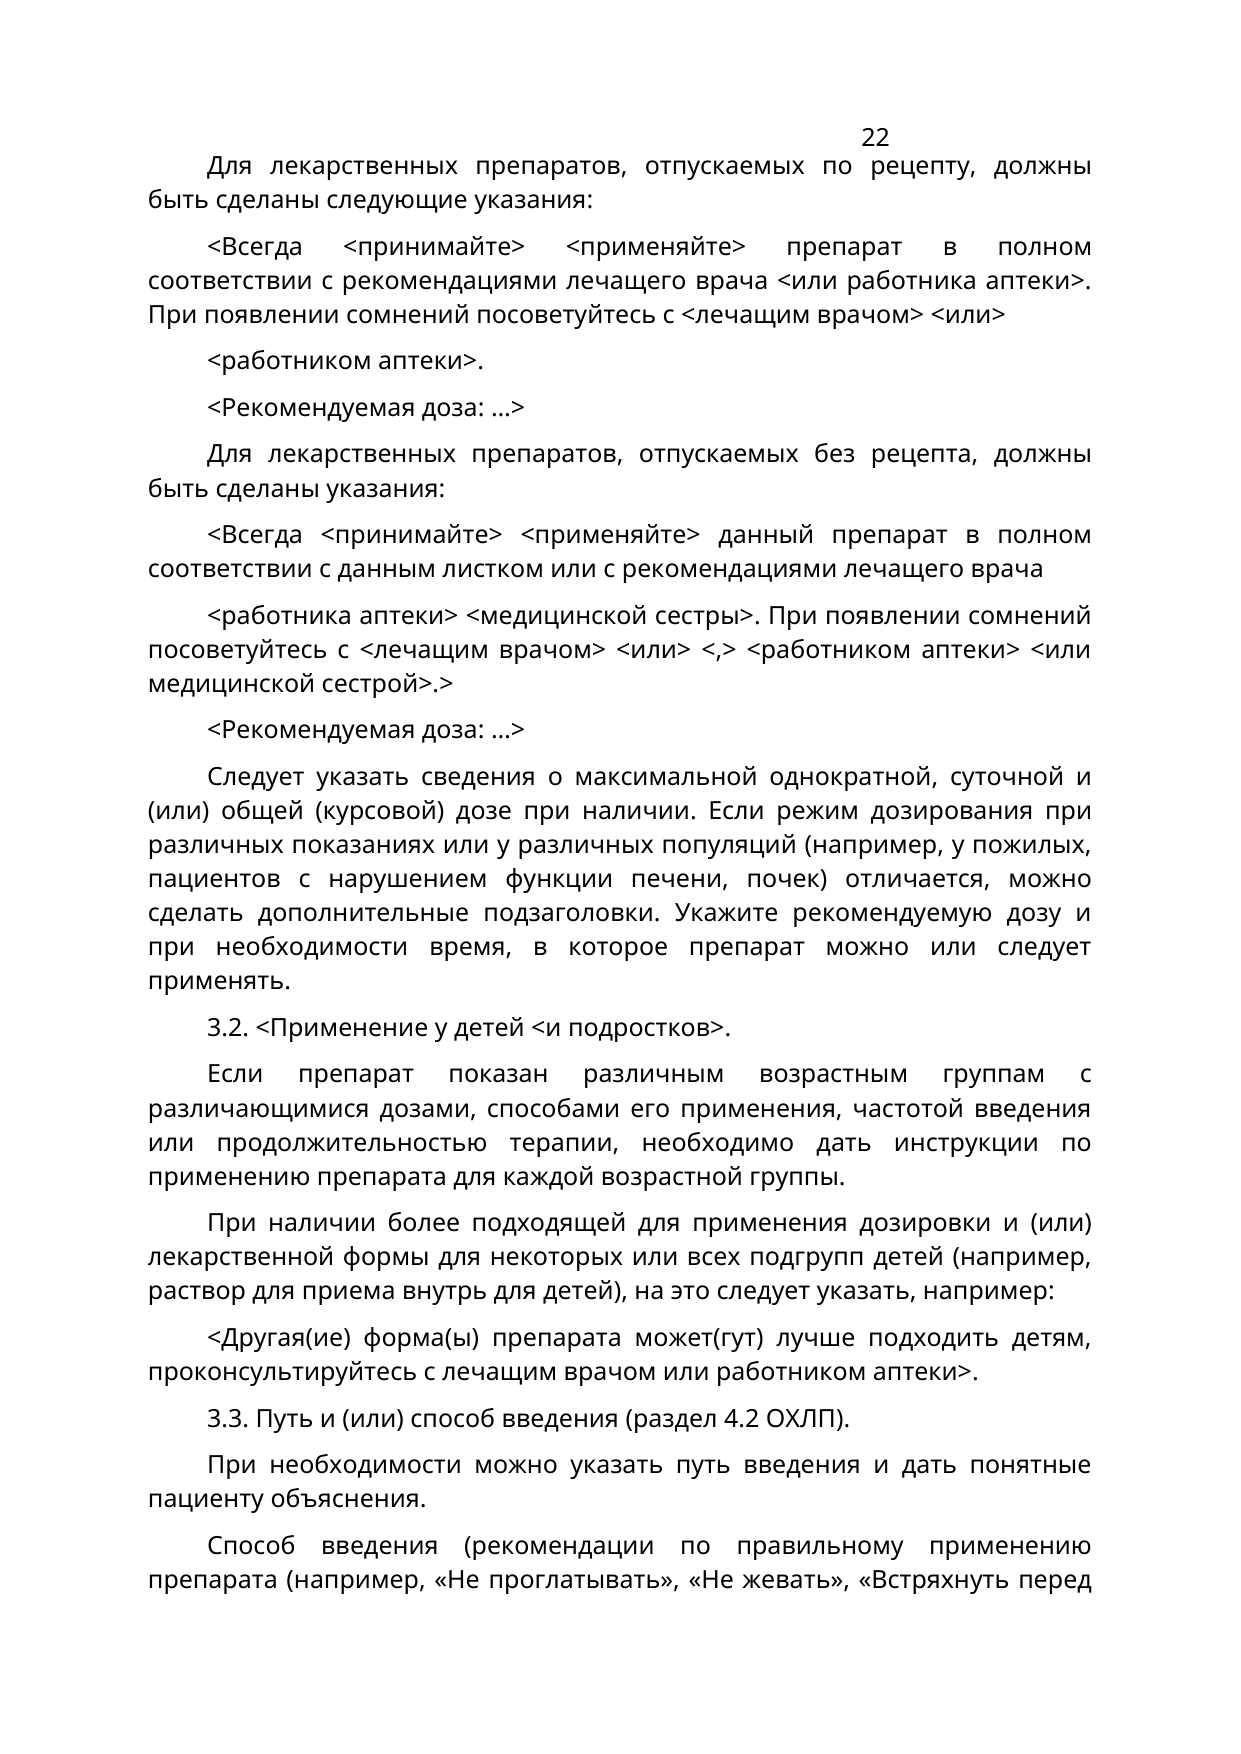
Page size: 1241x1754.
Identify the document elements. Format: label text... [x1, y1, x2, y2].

text <Другая(ие) форма(ы) препарата может(гут) лучше подходить детям, проконсультируйтесь с лечащим врачом или работником аптеки>. [148, 1319, 1093, 1388]
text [148, 1527, 1093, 1596]
text <Рекомендуемая доза: …> [148, 389, 1093, 424]
text <Рекомендуемая доза: …> [148, 712, 1093, 746]
text 3.3. Путь и (или) способ введения (раздел 4.2 ОХЛП). [148, 1400, 1093, 1434]
text <Всегда <принимайте> <применяйте> препарат в полном соответствии с рекомендациями лечащего врача <или работника аптеки>. При появлении сомнений посоветуйтесь с <лечащим врачом> <или> [148, 228, 1093, 331]
text <Всегда <принимайте> <применяйте> данный препарат в полном соответствии с данным листком или с рекомендациями лечащего врача [148, 517, 1093, 585]
text Для лекарственных препаратов, отпускаемых без рецепта, должны быть сделаны указания: [148, 436, 1093, 504]
text Следует указать сведения о максимальной однократной, суточной и (или) общей (курсовой) дозе при наличии. Если режим дозирования при различных показаниях или у различных популяций (например, у пожилых, пациентов с нарушением функции печени, почек) отличается, можно сделать дополнительные подзаголовки. Укажите рекомендуемую дозу и при необходимости время, в которое препарат можно или следует применять. [148, 759, 1093, 997]
text При необходимости можно указать путь введения и дать понятные пациенту объяснения. [148, 1447, 1093, 1515]
text При наличии более подходящей для применения дозировки и (или) лекарственной формы для некоторых или всех подгрупп детей (например, раствор для приема внутрь для детей), на это следует указать, например: [148, 1205, 1093, 1307]
text <работника аптеки> <медицинской сестры>. При появлении сомнений посоветуйтесь с <лечащим врачом> <или> <,> <работником аптеки> <или медицинской сестрой>.> [148, 597, 1093, 699]
text Для лекарственных препаратов, отпускаемых по рецепту, должны быть сделаны следующие указания: [148, 148, 1093, 216]
text <работником аптеки>. [148, 343, 1093, 377]
text Если препарат показан различным возрастным группам с различающимися дозами, способами его применения, частотой введения или продолжительностью терапии, необходимо дать инструкции по применению препарата для каждой возрастной группы. [148, 1056, 1093, 1192]
text 3.2. <Применение у детей <и подростков>. [148, 1009, 1093, 1044]
